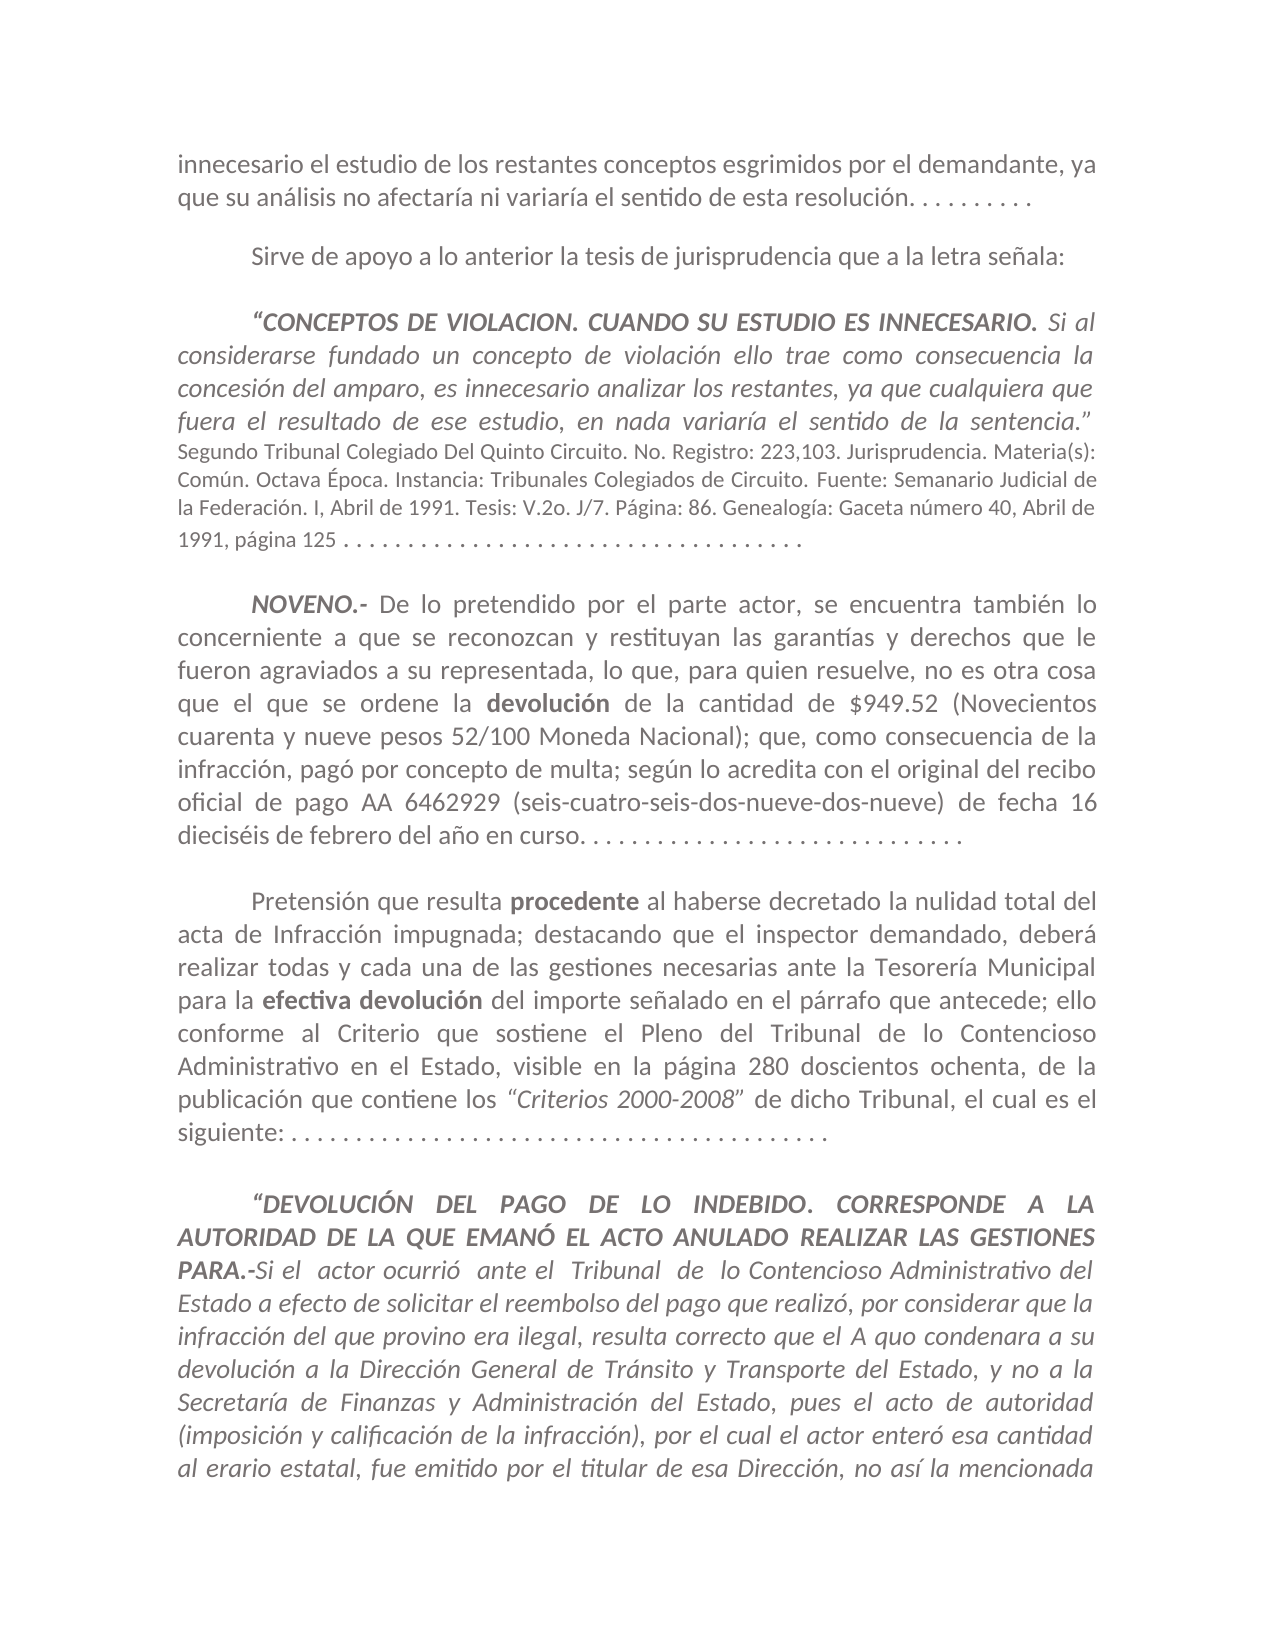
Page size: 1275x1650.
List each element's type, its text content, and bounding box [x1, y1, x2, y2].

text Sirve de apoyo a lo anterior la tesis de jurisprudencia que a la letra señala: [177, 239, 1098, 272]
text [177, 148, 1098, 214]
text NOVENO.- De lo pretendido por el parte actor, se encuentra también lo concerniente a que se reconozcan y restituyan las garantías y derechos que le fueron agraviados a su representada, lo que, para quien resuelve, no es otra cosa que el que se ordene la devolución de la cantidad de $949.52 (Novecientos cuarenta y nueve pesos 52/100 Moneda Nacional); que, como consecuencia de la infracción, pagó por concepto de multa; según lo acredita con el original del recibo oficial de pago AA 6462929 (seis-cuatro-seis-dos-nueve-dos-nueve) de fecha 16 dieciséis de febrero del año en curso. . . . . . . . . . . . . . . . . . . . . . . . . . . . . . [177, 587, 1098, 851]
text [177, 1187, 1098, 1484]
text Pretensión que resulta procedente al haberse decretado la nulidad total del acta de Infracción impugnada; destacando que el inspector demandado, deberá realizar todas y cada una de las gestiones necesarias ante la Tesorería Municipal para la efectiva devolución del importe señalado en el párrafo que antecede; ello conforme al Criterio que sostiene el Pleno del Tribunal de lo Contencioso Administrativo en el Estado, visible en la página 280 doscientos ochenta, de la publicación que contiene los “Criterios 2000-2008” de dicho Tribunal, el cual es el siguiente: . . . . . . . . . . . . . . . . . . . . . . . . . . . . . . . . . . . . . . . . . . [177, 884, 1098, 1149]
text “CONCEPTOS DE VIOLACION. CUANDO SU ESTUDIO ES INNECESARIO. Si al considerarse fundado un concepto de violación ello trae como consecuencia la concesión del amparo, es innecesario analizar los restantes, ya que cualquiera que fuera el resultado de ese estudio, en nada variaría el sentido de la sentencia.” Segundo Tribunal Colegiado Del Quinto Circuito. No. Registro: 223,103. Jurisprudencia. Materia(s): Común. Octava Época. Instancia: Tribunales Colegiados de Circuito. Fuente: Semanario Judicial de la Federación. I, Abril de 1991. Tesis: V.2o. J/7. Página: 86. Genealogía: Gaceta número 40, Abril de 1991, página 125 . . . . . . . . . . . . . . . . . . . . . . . . . . . . . . . . . . . . [177, 305, 1098, 554]
